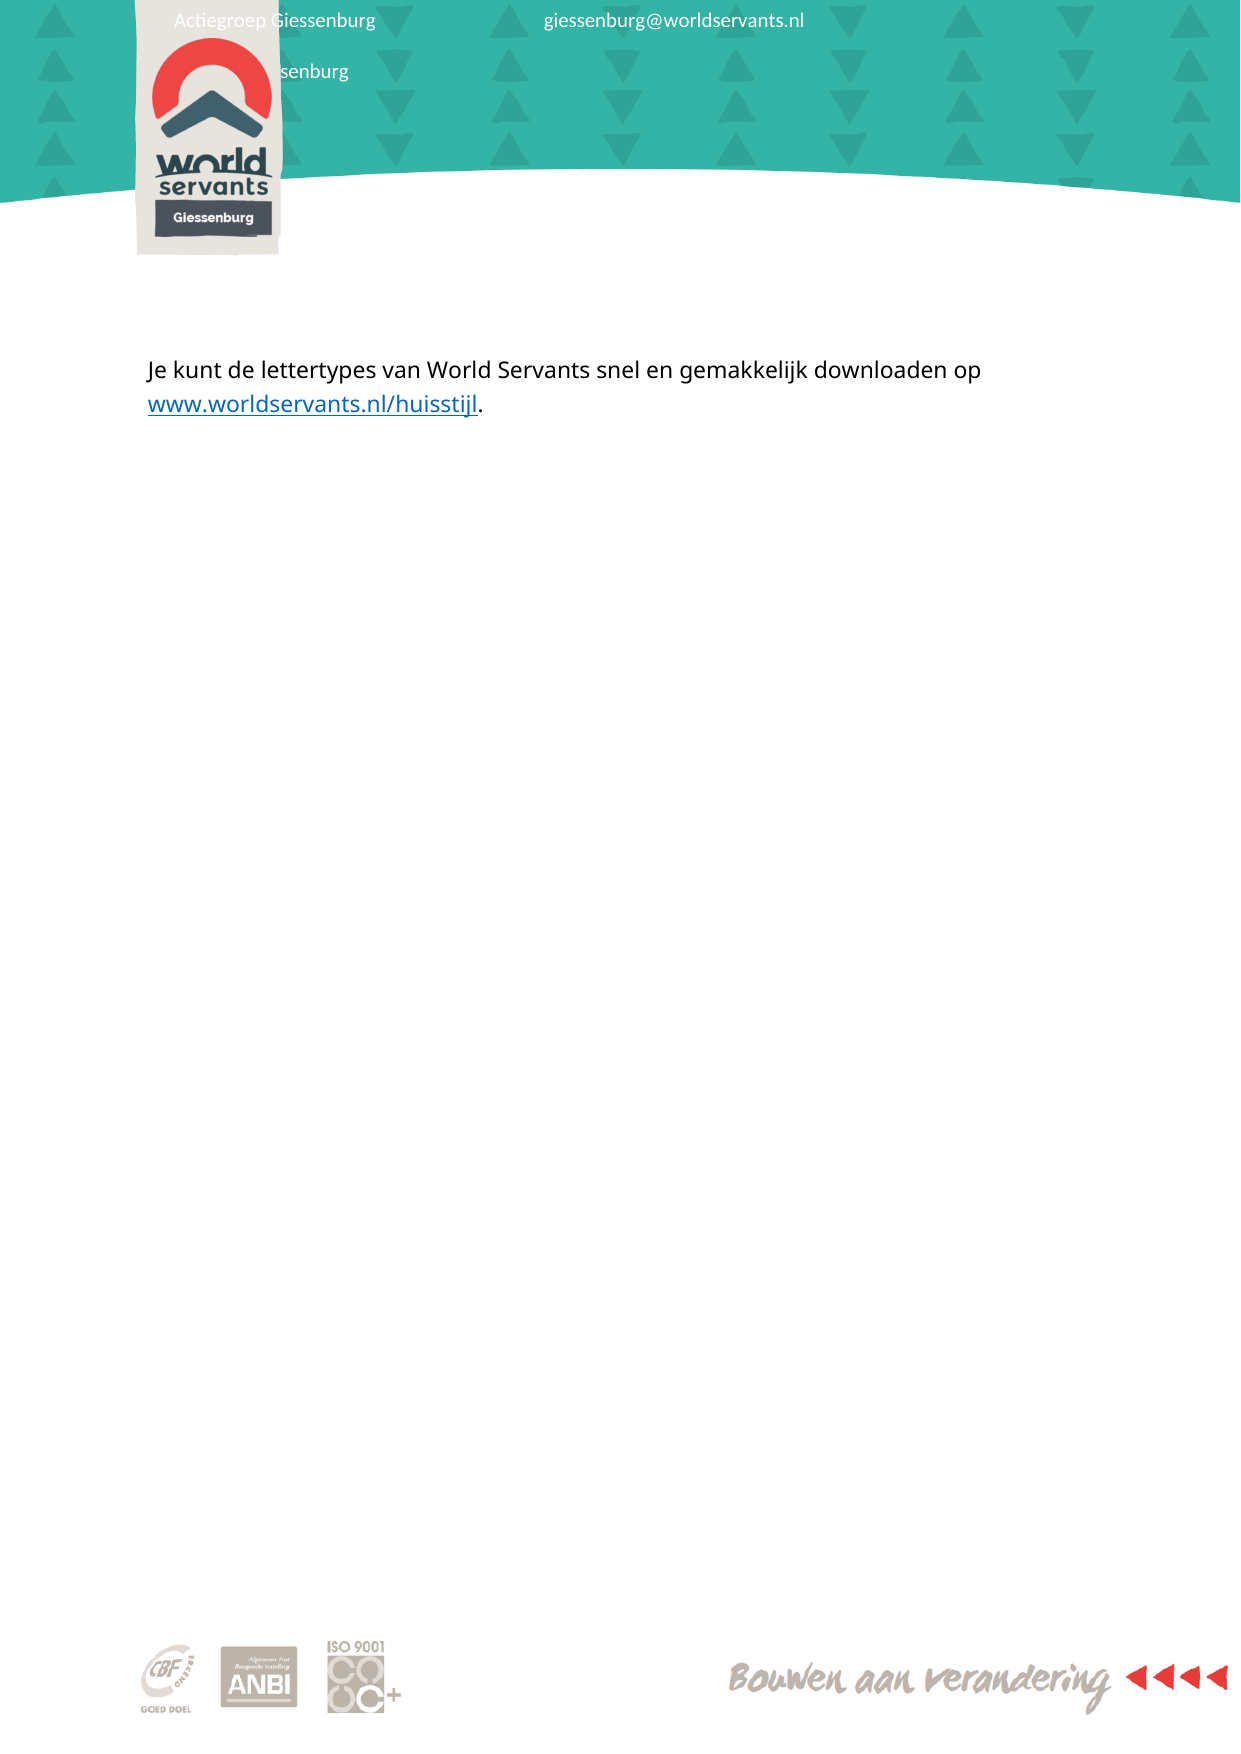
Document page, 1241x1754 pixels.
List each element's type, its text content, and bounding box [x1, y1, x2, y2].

picture [0, 1631, 1241, 1754]
text Je kunt de lettertypes van World Servants snel en gemakkelijk downloaden op www.worldservants.nl/huisstijl. [148, 354, 1093, 419]
picture [0, 0, 1241, 257]
